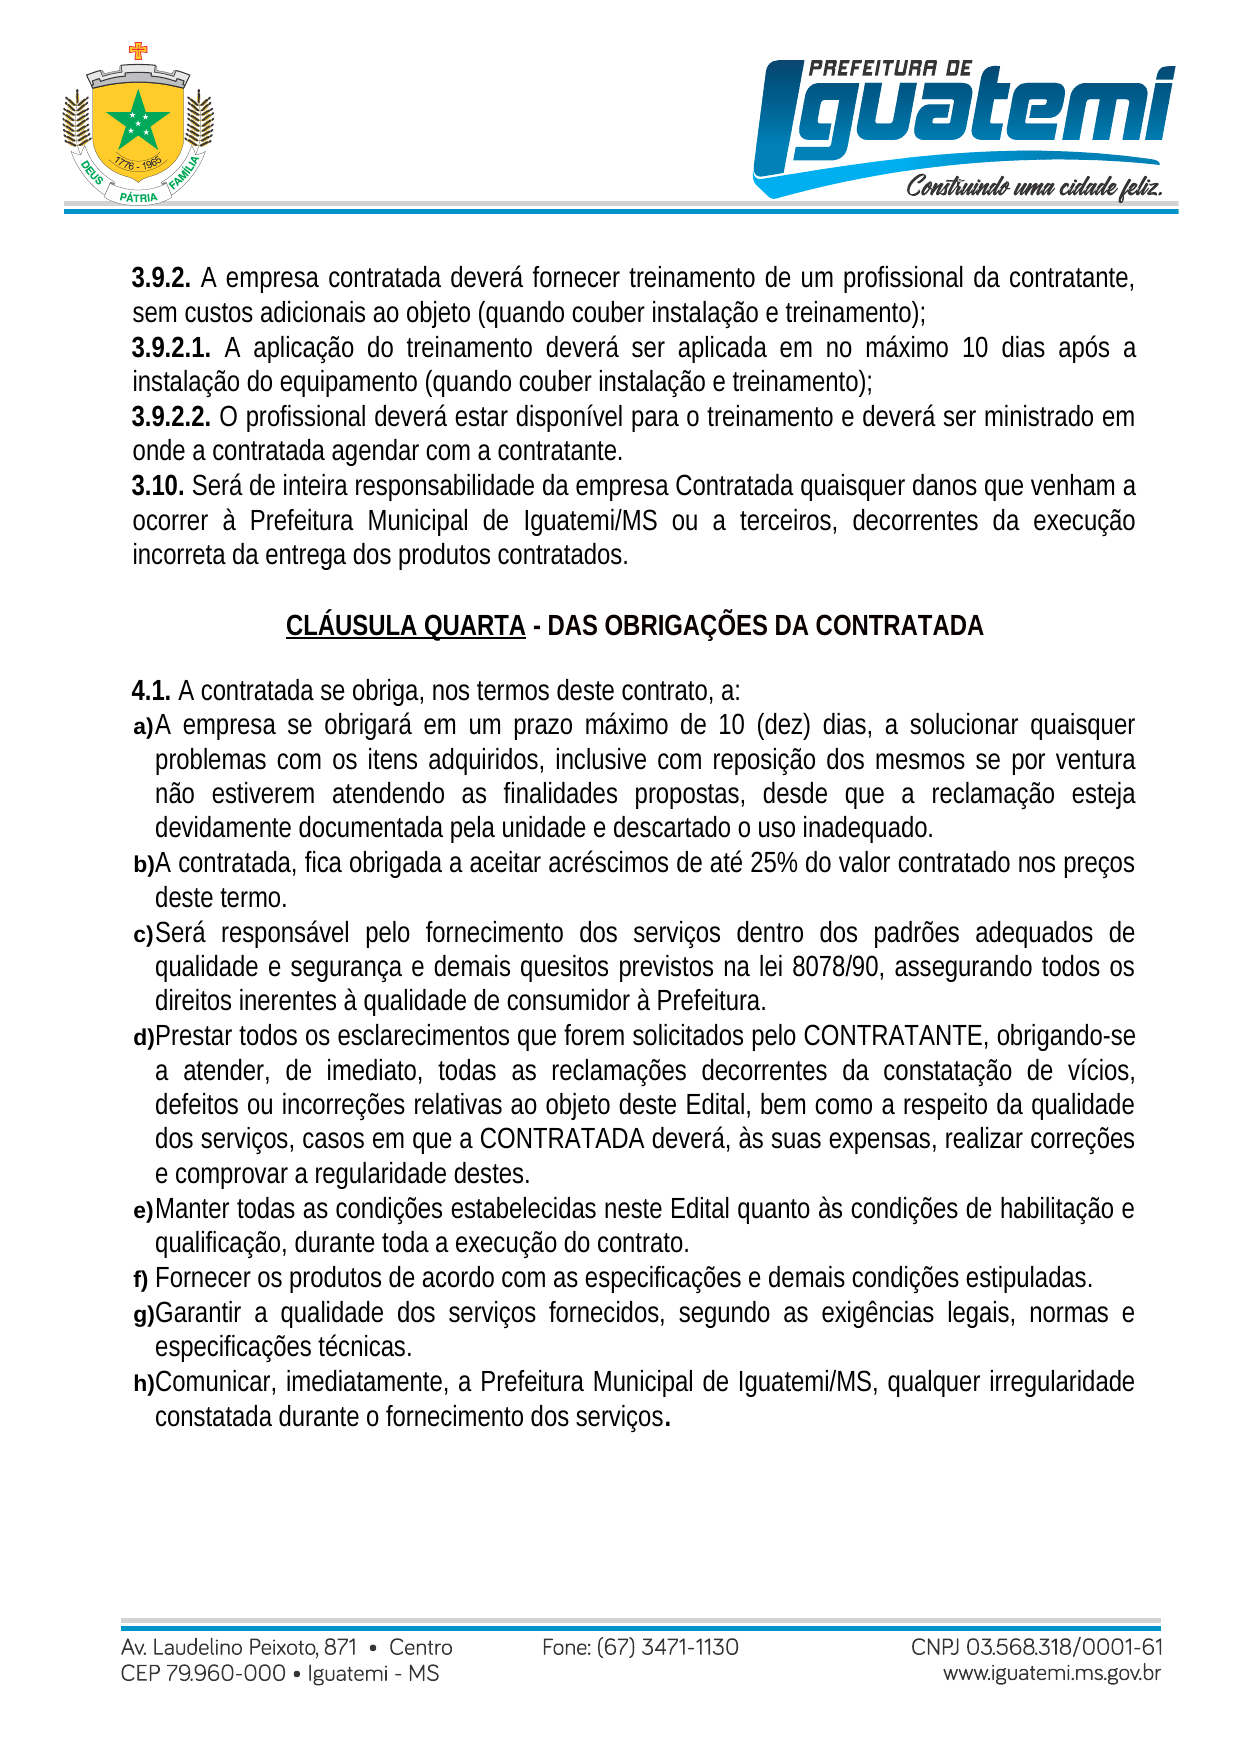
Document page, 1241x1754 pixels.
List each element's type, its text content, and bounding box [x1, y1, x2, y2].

subtitle CLÁUSULA QUARTA - DAS OBRIGAÇÕES DA CONTRATADA [133, 608, 1137, 642]
text 4.1. A contratada se obriga, nos termos deste contrato, a: [131, 673, 1138, 706]
text 3.9.2. A empresa contratada deverá fornecer treinamento de um profissional da contratante, sem custos adicionais ao objeto (quando couber instalação e treinamento); [131, 261, 1138, 328]
list Manter todas as condições estabelecidas neste Edital quanto às condições de habilitação e qualificação, durante toda a execução do contrato. [133, 1191, 1138, 1259]
list Comunicar, imediatamente, a Prefeitura Municipal de Iguatemi/MS, qualquer irregularidade constatada durante o fornecimento dos serviços. [133, 1364, 1138, 1432]
list Fornecer os produtos de acordo com as especificações e demais condições estipuladas. [133, 1260, 1138, 1293]
text 3.9.2.2. O profissional deverá estar disponível para o treinamento e deverá ser ministrado em onde a contratada agendar com a contratante. [131, 399, 1138, 467]
list Prestar todos os esclarecimentos que forem solicitados pelo CONTRATANTE, obrigando-se a atender, de imediato, todas as reclamações decorrentes da constatação de vícios, defeitos ou incorreções relativas ao objeto deste Edital, bem como a respeito da qualidade dos serviços, casos em que a CONTRATADA deverá, às suas expensas, realizar correções e comprovar a regularidade destes. [133, 1018, 1138, 1189]
list A empresa se obrigará em um prazo máximo de 10 (dez) dias, a solucionar quaisquer problemas com os itens adquiridos, inclusive com reposição dos mesmos se por ventura não estiverem atendendo as finalidades propostas, desde que a reclamação esteja devidamente documentada pela unidade e descartado o uso inadequado. [133, 707, 1138, 844]
text 3.9.2.1. A aplicação do treinamento deverá ser aplicada em no máximo 10 dias após a instalação do equipamento (quando couber instalação e treinamento); [131, 330, 1138, 398]
list Será responsável pelo fornecimento dos serviços dentro dos padrões adequados de qualidade e segurança e demais quesitos previstos na lei 8078/90, assegurando todos os direitos inerentes à qualidade de consumidor à Prefeitura. [133, 915, 1138, 1017]
list Garantir a qualidade dos serviços fornecidos, segundo as exigências legais, normas e especificações técnicas. [133, 1295, 1138, 1363]
list A contratada, fica obrigada a aceitar acréscimos de até 25% do valor contratado nos preços deste termo. [133, 846, 1138, 913]
text 3.10. Será de inteira responsabilidade da empresa Contratada quaisquer danos que venham a ocorrer à Prefeitura Municipal de Iguatemi/MS ou a terceiros, decorrentes da execução incorreta da entrega dos produtos contratados. [131, 468, 1138, 571]
